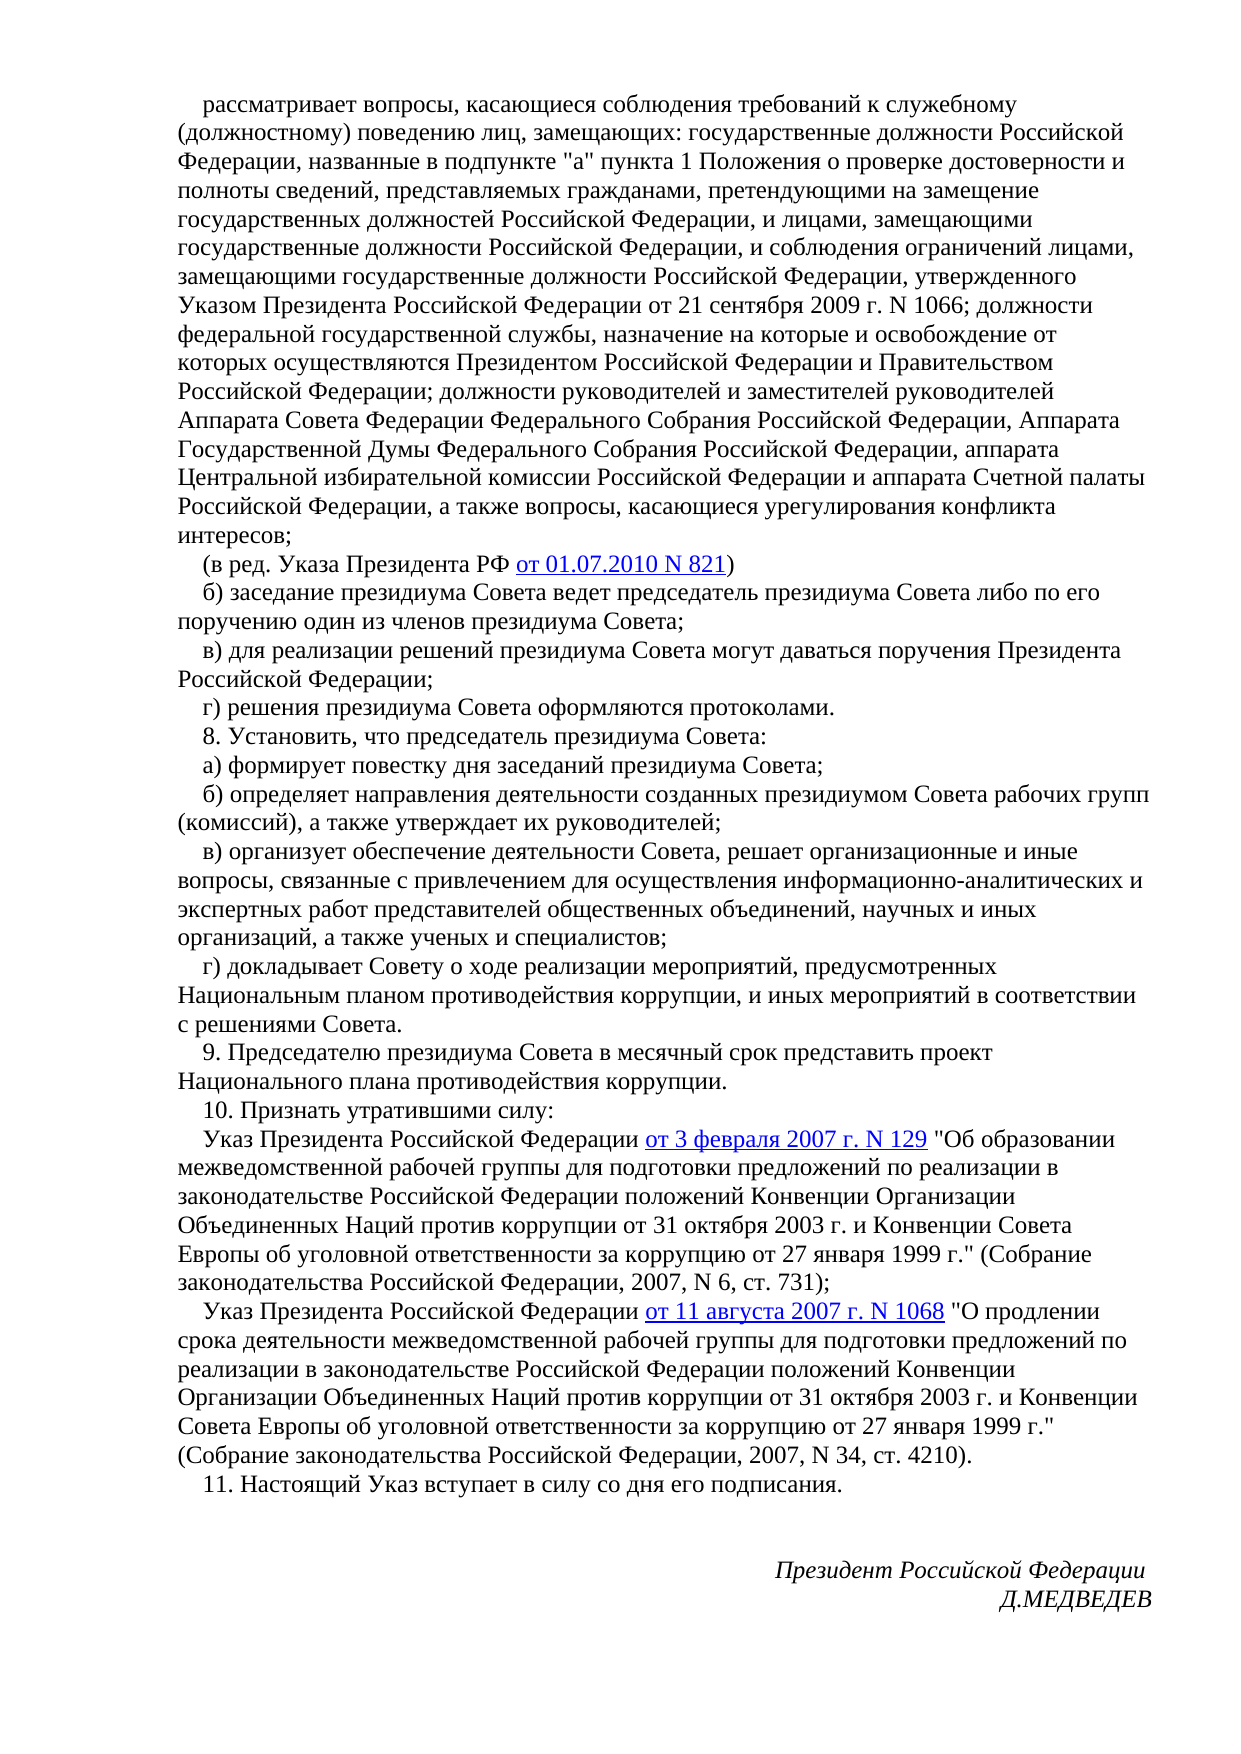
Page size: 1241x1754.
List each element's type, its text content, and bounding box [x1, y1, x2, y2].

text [177, 89, 1152, 1526]
text Президент Российской Федерации Д.МЕДВЕДЕВ [177, 1555, 1152, 1613]
